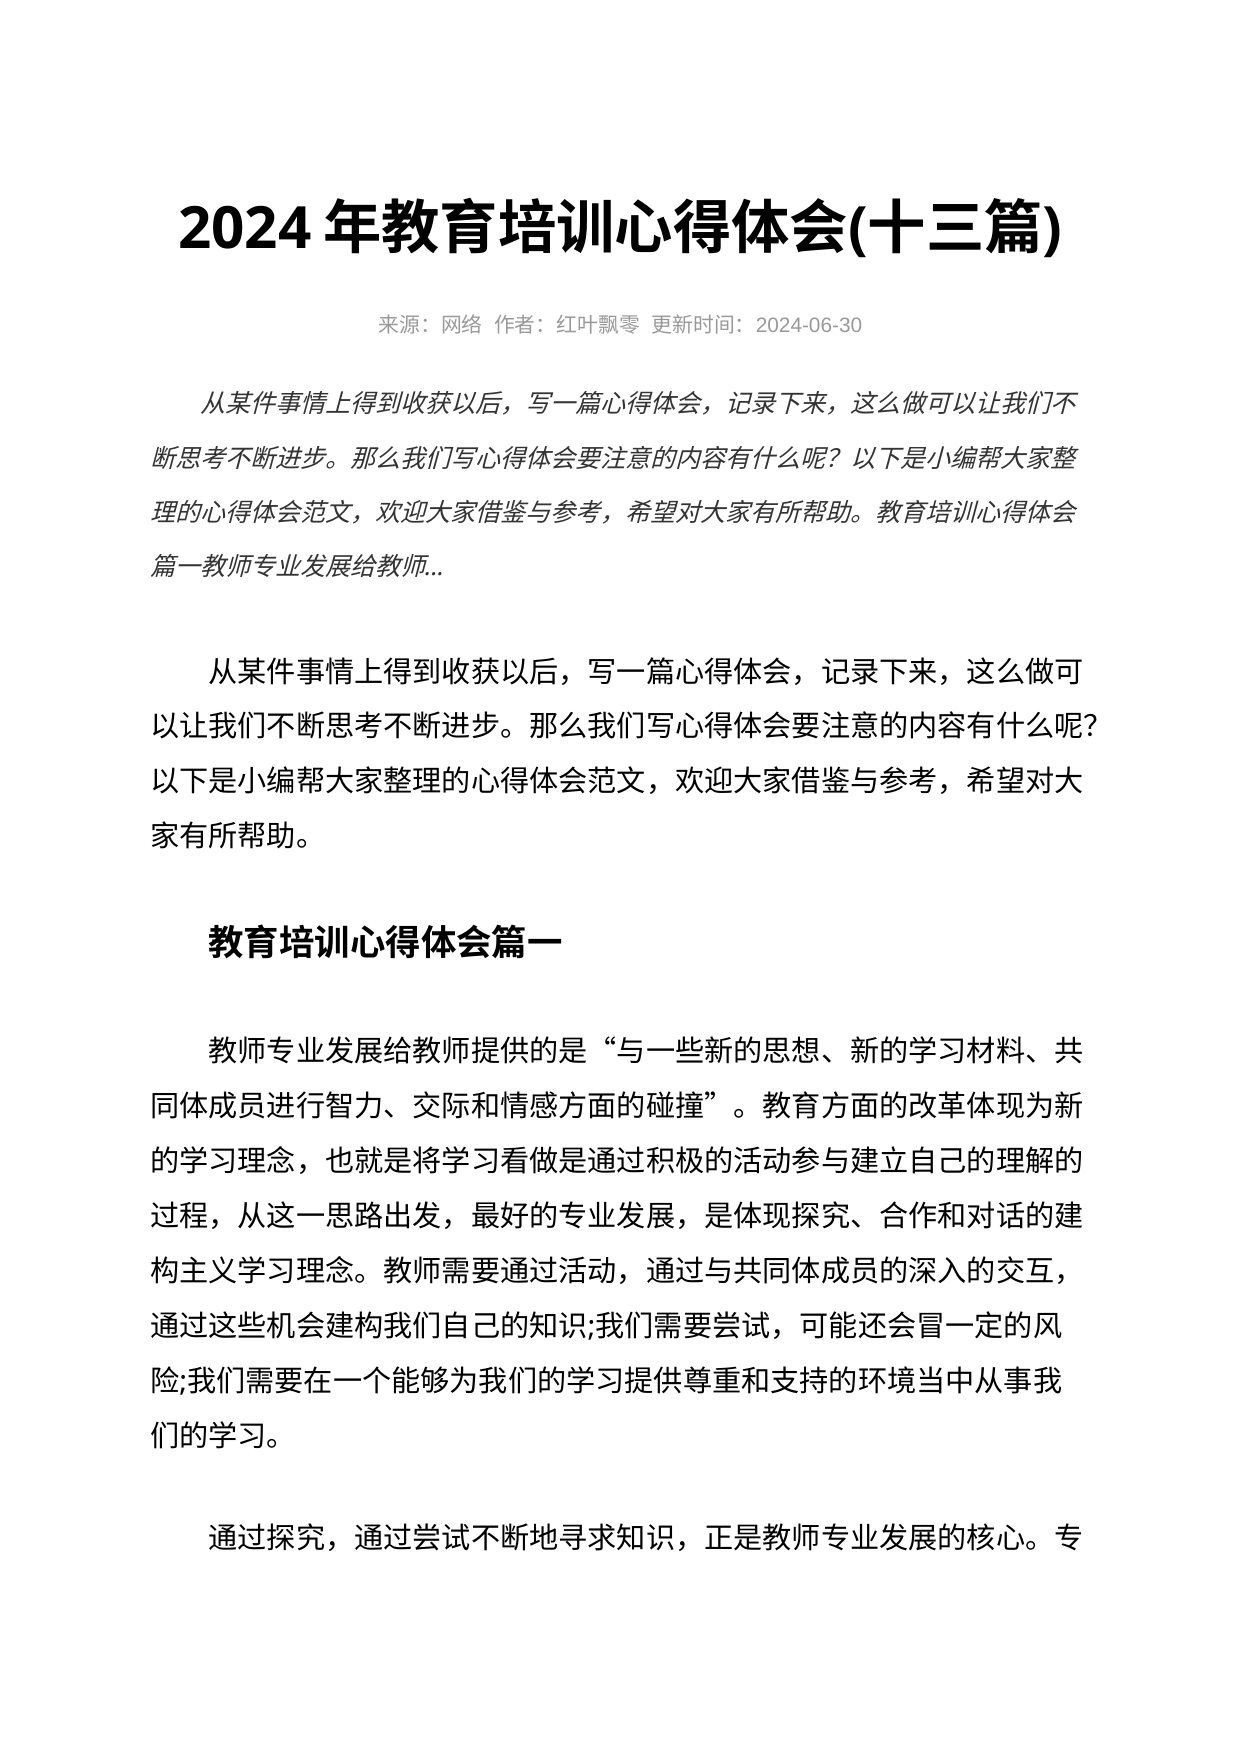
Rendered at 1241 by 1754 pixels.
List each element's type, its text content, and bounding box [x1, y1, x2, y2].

text 从某件事情上得到收获以后，写一篇心得体会，记录下来，这么做可以让我们不断思考不断进步。那么我们写心得体会要注意的内容有什么呢？以下是小编帮大家整理的心得体会范文，欢迎大家借鉴与参考，希望对大家有所帮助。教育培训心得体会篇一教师专业发展给教师... [150, 384, 1090, 583]
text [150, 1514, 1090, 1557]
text 来源：网络 作者：红叶飘零 更新时间：2024-06-30 [150, 313, 1090, 337]
subtitle 2024年教育培训心得体会(十三篇) [150, 181, 1090, 266]
text 从某件事情上得到收获以后，写一篇心得体会，记录下来，这么做可以让我们不断思考不断进步。那么我们写心得体会要注意的内容有什么呢？以下是小编帮大家整理的心得体会范文，欢迎大家借鉴与参考，希望对大家有所帮助。 [150, 648, 1090, 855]
text 教育培训心得体会篇一 [150, 914, 1090, 966]
text 教师专业发展给教师提供的是“与一些新的思想、新的学习材料、共同体成员进行智力、交际和情感方面的碰撞”。教育方面的改革体现为新的学习理念，也就是将学习看做是通过积极的活动参与建立自己的理解的过程，从这一思路出发，最好的专业发展，是体现探究、合作和对话的建构主义学习理念。教师需要通过活动，通过与共同体成员的深入的交互，通过这些机会建构我们自己的知识;我们需要尝试，可能还会冒一定的风险;我们需要在一个能够为我们的学习提供尊重和支持的环境当中从事我们的学习。 [150, 1028, 1090, 1455]
